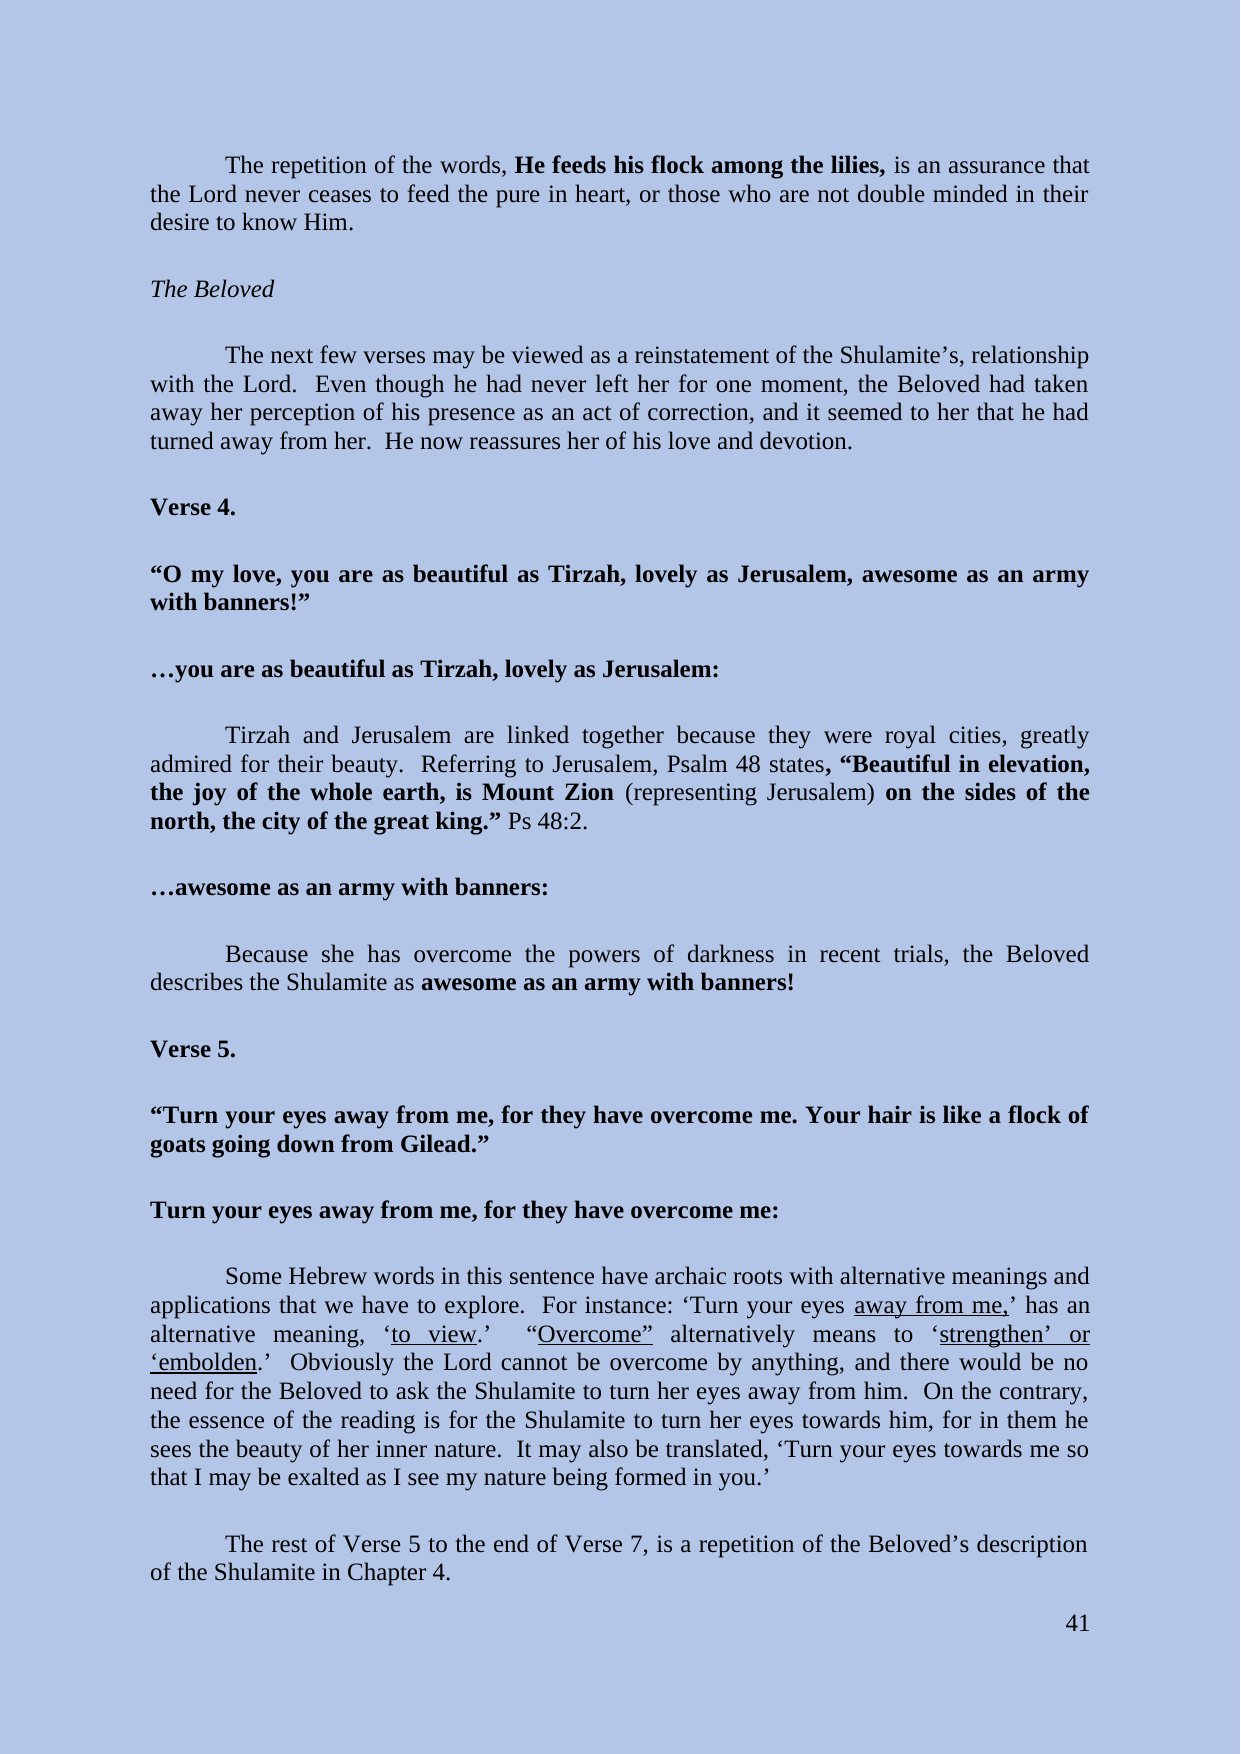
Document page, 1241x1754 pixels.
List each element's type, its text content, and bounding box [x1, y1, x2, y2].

text …you are as beautiful as Tirzah, lovely as Jerusalem: [150, 654, 1090, 682]
text The next few verses may be viewed as a reinstatement of the Shulamite’s, relationship with the Lord. Even though he had never left her for one moment, the Beloved had taken away her perception of his presence as an act of correction, and it seemed to her that he had turned away from her. He now reassures her of his love and devotion. [150, 340, 1090, 455]
text The Beloved [150, 274, 1090, 302]
text Verse 4. [150, 492, 1090, 521]
text “O my love, you are as beautiful as Tirzah, lovely as Jerusalem, awesome as an army with banners!” [150, 559, 1090, 616]
text Turn your eyes away from me, for they have overcome me: [150, 1195, 1090, 1224]
text Some Hebrew words in this sentence have archaic roots with alternative meanings and applications that we have to explore. For instance: ‘Turn your eyes away from me,’ has an alternative meaning, ‘to view.’ “Overcome” alternatively means to ‘strengthen’ or ‘embolden.’ Obviously the Lord cannot be overcome by anything, and there would be no need for the Beloved to ask the Shulamite to turn her eyes away from him. On the contrary, the essence of the reading is for the Shulamite to turn her eyes towards him, for in them he sees the beauty of her inner nature. It may also be translated, ‘Turn your eyes towards me so that I may be exalted as I see my nature being formed in you.’ [150, 1261, 1090, 1491]
text The repetition of the words, He feeds his flock among the lilies, is an assurance that the Lord never ceases to feed the pure in heart, or those who are not double minded in their desire to know Him. [150, 150, 1090, 236]
text “Turn your eyes away from me, for they have overcome me. Your hair is like a flock of goats going down from Gilead.” [150, 1100, 1090, 1157]
text Because she has overcome the powers of darkness in recent trials, the Beloved describes the Shulamite as awesome as an army with banners! [150, 939, 1090, 996]
text …awesome as an army with banners: [150, 872, 1090, 901]
text The rest of Verse 5 to the end of Verse 7, is a repetition of the Beloved’s description of the Shulamite in Chapter 4. [150, 1529, 1090, 1586]
text Verse 5. [150, 1034, 1090, 1062]
text Tirzah and Jerusalem are linked together because they were royal cities, greatly admired for their beauty. Referring to Jerusalem, Psalm 48 states, “Beautiful in elevation, the joy of the whole earth, is Mount Zion (representing Jerusalem) on the sides of the north, the city of the great king.” Ps 48:2. [150, 720, 1090, 835]
